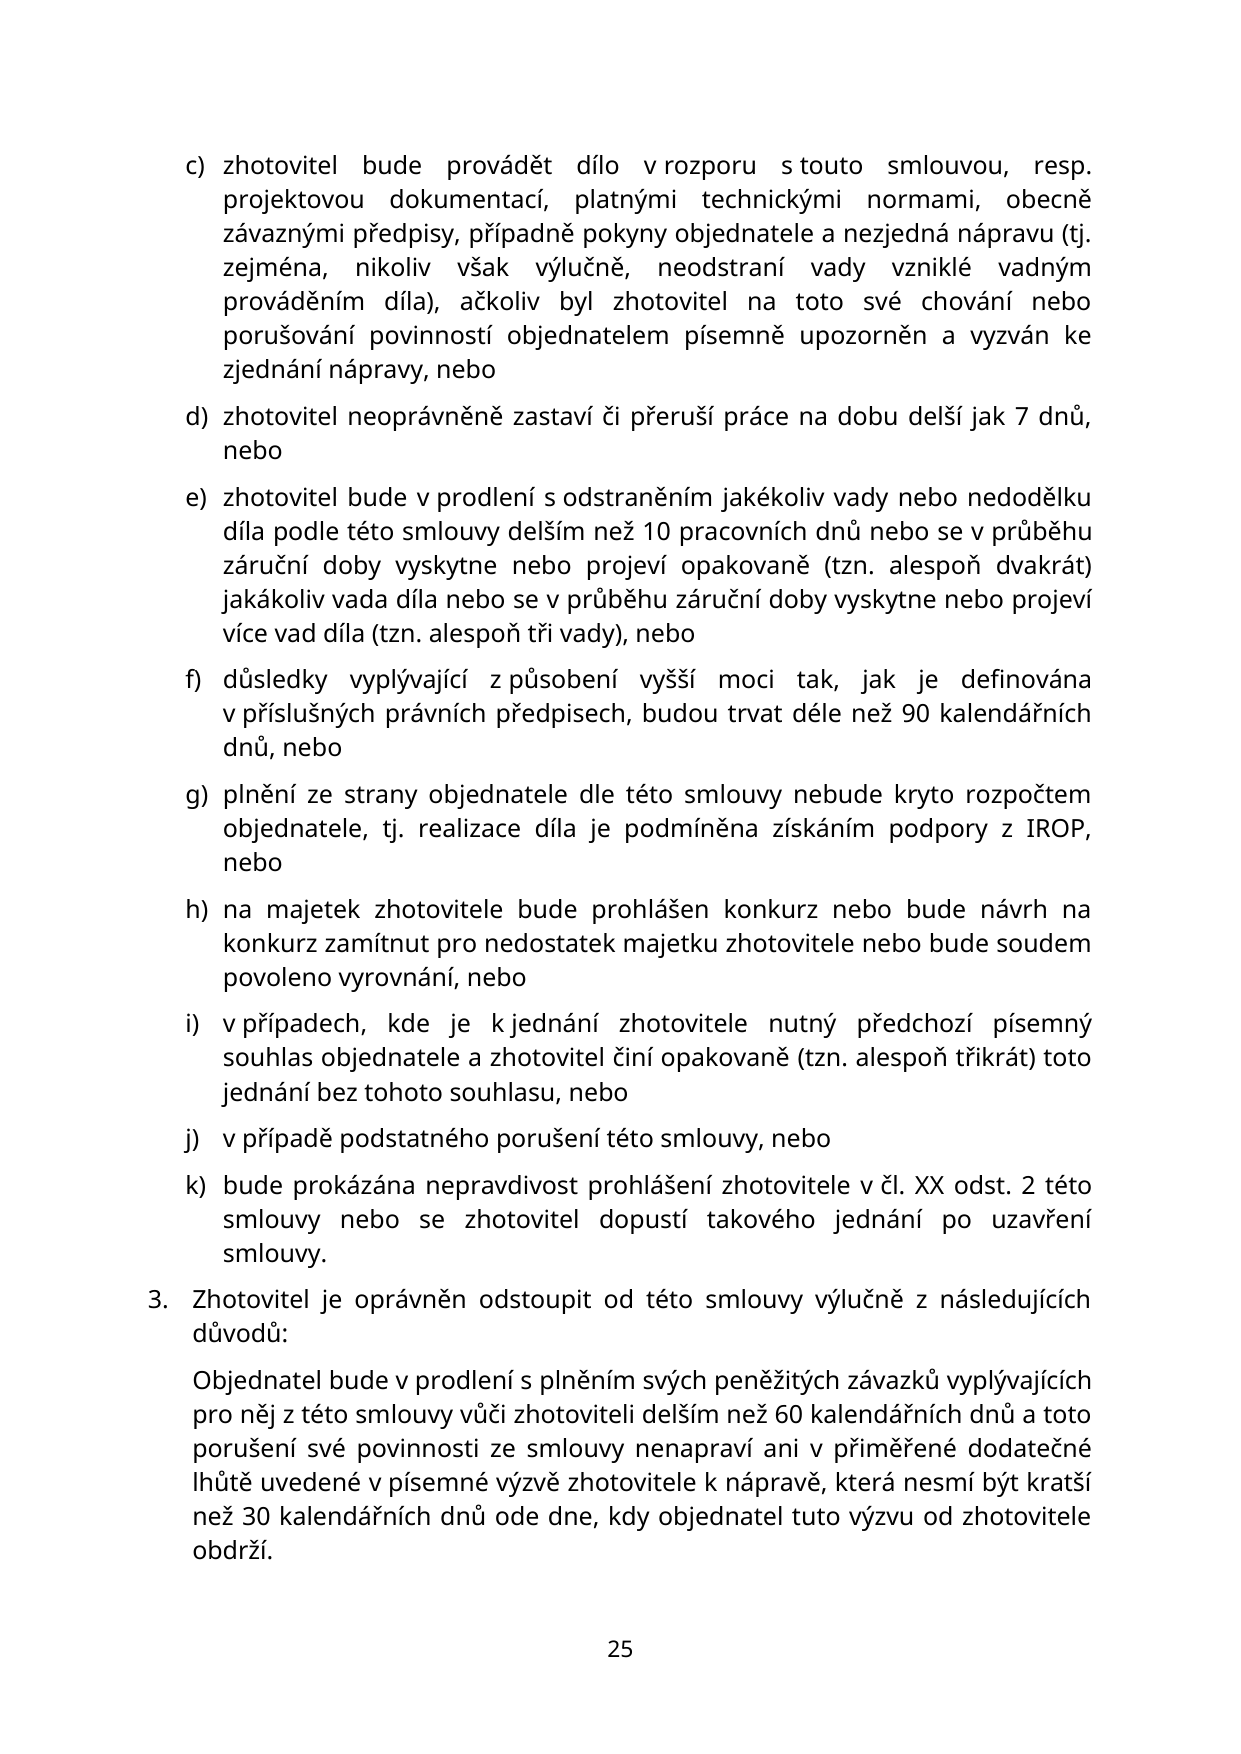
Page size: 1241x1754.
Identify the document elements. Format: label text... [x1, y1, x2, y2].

list bude prokázána nepravdivost prohlášení zhotovitele v čl. XX odst. 2 této smlouvy nebo se zhotovitel dopustí takového jednání po uzavření smlouvy. [185, 1167, 1093, 1269]
text Objednatel bude v prodlení s plněním svých peněžitých závazků vyplývajících pro něj z této smlouvy vůči zhotoviteli delším než 60 kalendářních dnů a toto porušení své povinnosti ze smlouvy nenapraví ani v přiměřené dodatečné lhůtě uvedené v písemné výzvě zhotovitele k nápravě, která nesmí být kratší než 30 kalendářních dnů ode dne, kdy objednatel tuto výzvu od zhotovitele obdrží. [192, 1363, 1093, 1567]
list důsledky vyplývající z působení vyšší moci tak, jak je definována v příslušných právních předpisech, budou trvat déle než 90 kalendářních dnů, nebo [185, 662, 1093, 764]
list Zhotovitel je oprávněn odstoupit od této smlouvy výlučně z následujících důvodů: [148, 1282, 1093, 1350]
list plnění ze strany objednatele dle této smlouvy nebude kryto rozpočtem objednatele, tj. realizace díla je podmíněna získáním podpory z IROP, nebo [185, 777, 1093, 879]
list na majetek zhotovitele bude prohlášen konkurz nebo bude návrh na konkurz zamítnut pro nedostatek majetku zhotovitele nebo bude soudem povoleno vyrovnání, nebo [185, 891, 1093, 993]
list zhotovitel bude provádět dílo v rozporu s touto smlouvou, resp. projektovou dokumentací, platnými technickými normami, obecně závaznými předpisy, případně pokyny objednatele a nezjedná nápravu (tj. zejména, nikoliv však výlučně, neodstraní vady vzniklé vadným prováděním díla), ačkoliv byl zhotovitel na toto své chování nebo porušování povinností objednatelem písemně upozorněn a vyzván ke zjednání nápravy, nebo [185, 148, 1093, 386]
list v případě podstatného porušení této smlouvy, nebo [185, 1121, 1093, 1155]
list zhotovitel bude v prodlení s odstraněním jakékoliv vady nebo nedodělku díla podle této smlouvy delším než 10 pracovních dnů nebo se v průběhu záruční doby vyskytne nebo projeví opakovaně (tzn. alespoň dvakrát) jakákoliv vada díla nebo se v průběhu záruční doby vyskytne nebo projeví více vad díla (tzn. alespoň tři vady), nebo [185, 479, 1093, 649]
list zhotovitel neoprávněně zastaví či přeruší práce na dobu delší jak 7 dnů, nebo [185, 398, 1093, 467]
list v případech, kde je k jednání zhotovitele nutný předchozí písemný souhlas objednatele a zhotovitel činí opakovaně (tzn. alespoň třikrát) toto jednání bez tohoto souhlasu, nebo [185, 1006, 1093, 1108]
